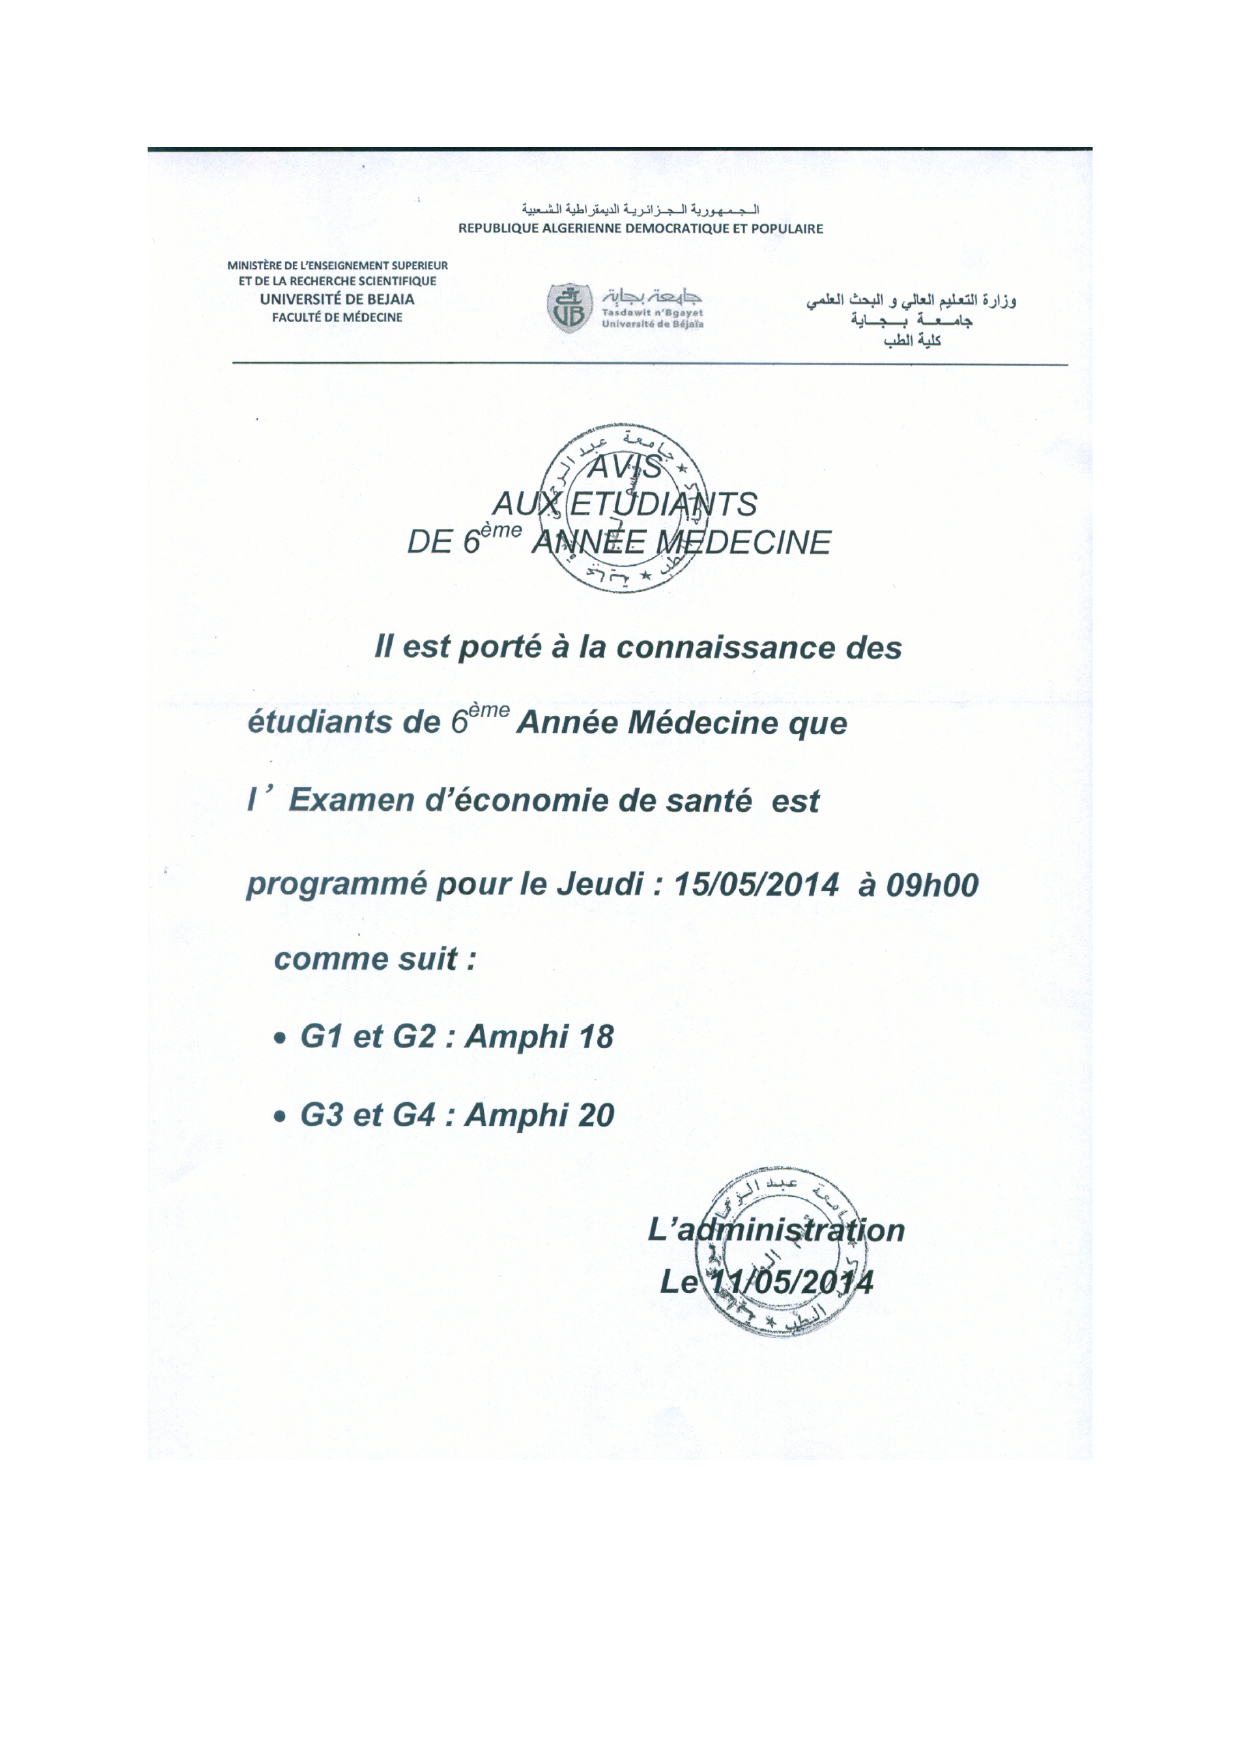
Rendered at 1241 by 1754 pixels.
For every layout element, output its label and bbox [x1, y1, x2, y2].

picture [147, 147, 1093, 1460]
